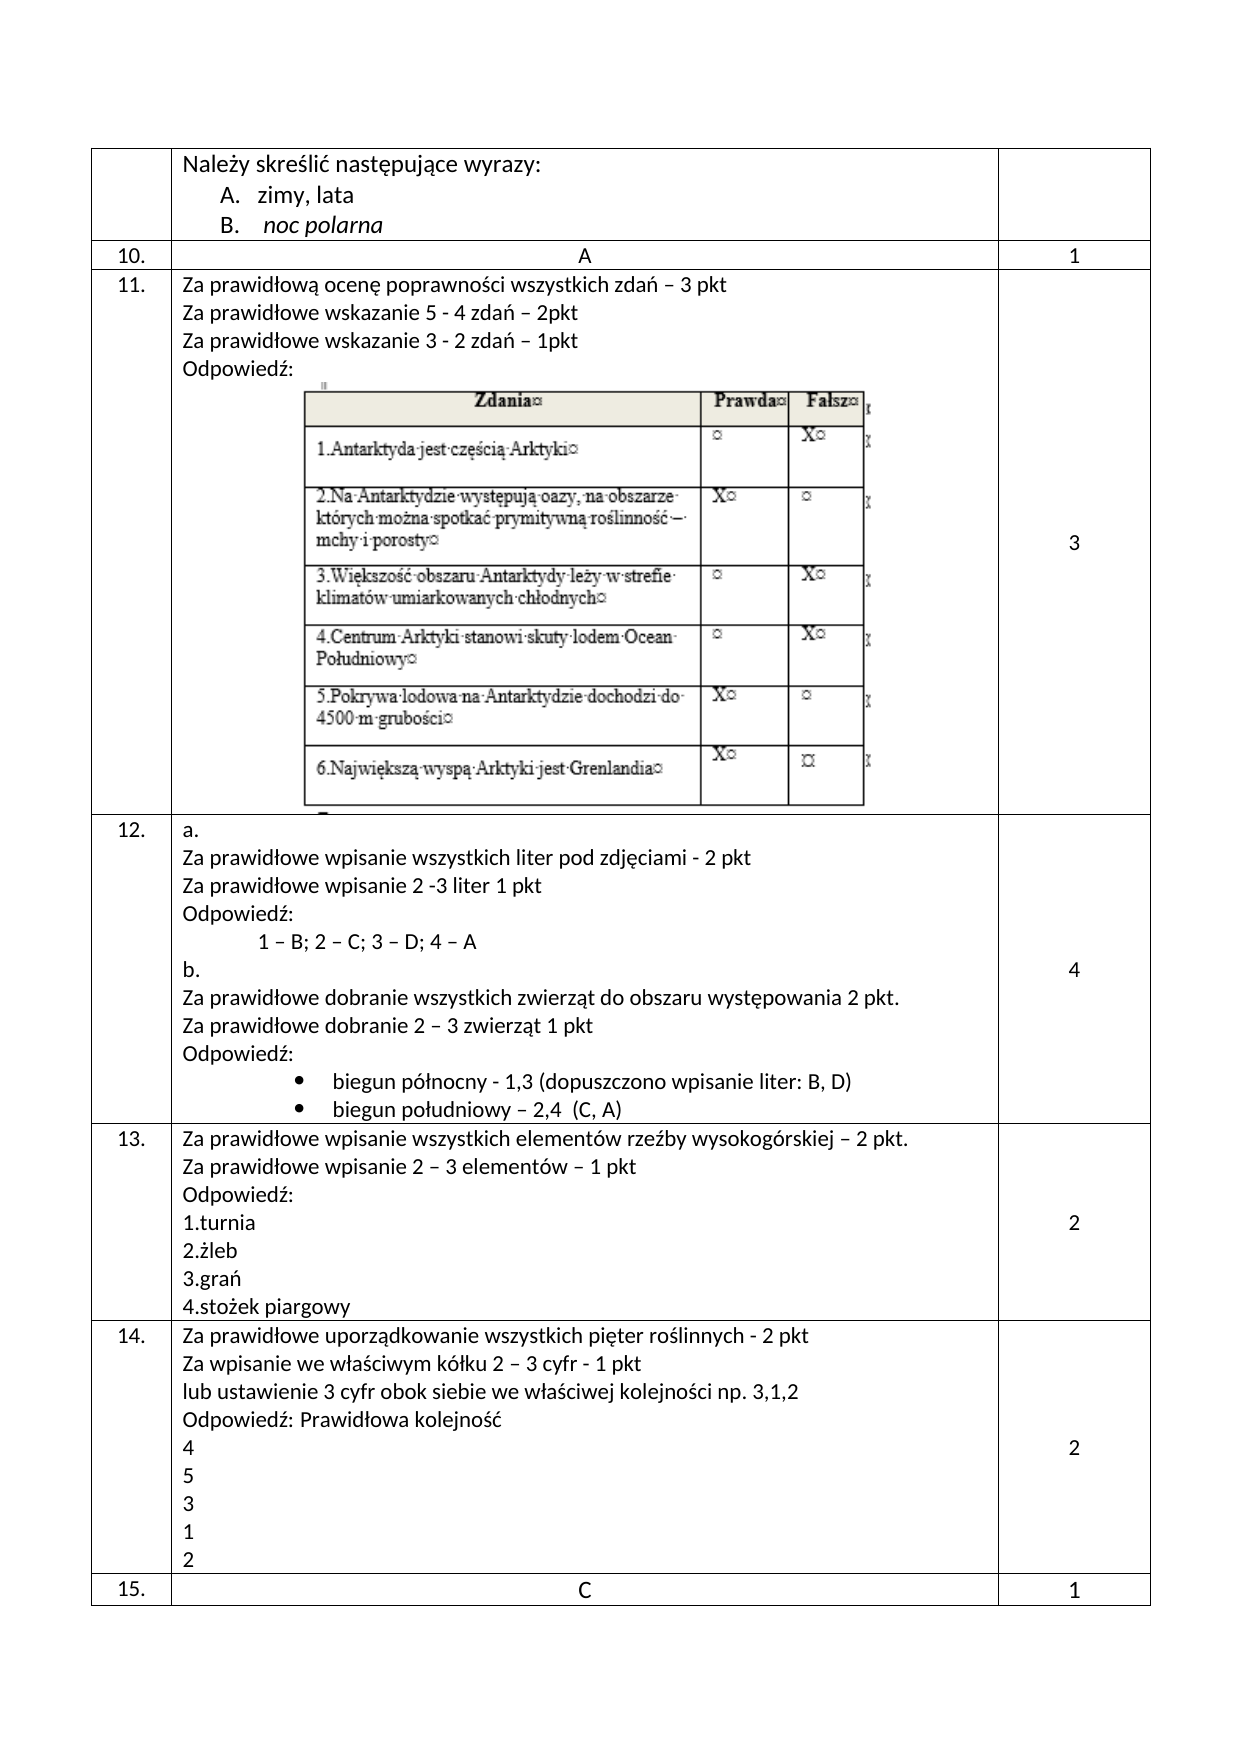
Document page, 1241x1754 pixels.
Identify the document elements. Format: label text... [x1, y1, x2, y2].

table_cell Za prawidłowe wpisanie wszystkich elementów rzeźby wysokogórskiej – 2 pkt. Za prawidłowe wpisanie 2 – 3 elementów – 1 pkt Odpowiedź: 1.turnia 2.żleb 3.grań 4.stożek piargowy [172, 1124, 998, 1320]
table_cell 13. [92, 1124, 171, 1320]
table_cell 12. [92, 815, 171, 1123]
table_cell 3 [999, 270, 1150, 814]
table_cell 15. [92, 1574, 171, 1605]
table_cell a. Za prawidłowe wpisanie wszystkich liter pod zdjęciami - 2 pkt Za prawidłowe wpisanie 2 -3 liter 1 pkt Odpowiedź: 1 – B; 2 – C; 3 – D; 4 – A b. Za prawidłowe dobranie wszystkich zwierząt do obszaru występowania 2 pkt. Za prawidłowe dobranie 2 – 3 zwierząt 1 pkt Odpowiedź: biegun północny - 1,3 (dopuszczono wpisanie liter: B, D) biegun południowy – 2,4 (C, A) [172, 815, 998, 1123]
table_cell Za prawidłową ocenę poprawności wszystkich zdań – 3 pkt Za prawidłowe wskazanie 5 - 4 zdań – 2pkt Za prawidłowe wskazanie 3 - 2 zdań – 1pkt Odpowiedź: [172, 270, 998, 814]
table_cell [172, 149, 998, 240]
table_cell 2 [999, 1321, 1150, 1573]
table_cell 4 [999, 815, 1150, 1123]
table_cell C [172, 1574, 998, 1605]
table_cell 14. [92, 1321, 171, 1573]
table_cell 11. [92, 270, 171, 814]
table_cell 2 [999, 1124, 1150, 1320]
table_cell Za prawidłowe uporządkowanie wszystkich pięter roślinnych - 2 pkt Za wpisanie we właściwym kółku 2 – 3 cyfr - 1 pkt lub ustawienie 3 cyfr obok siebie we właściwej kolejności np. 3,1,2 Odpowiedź: Prawidłowa kolejność 4 5 3 1 2 [172, 1321, 998, 1573]
table_cell A [172, 241, 998, 269]
table_cell 2 [999, 149, 1150, 240]
table_cell 1 [999, 241, 1150, 269]
table_cell 9. [92, 149, 171, 240]
picture [298, 382, 871, 814]
table_cell 1 [999, 1574, 1150, 1605]
table_cell 10. [92, 241, 171, 269]
